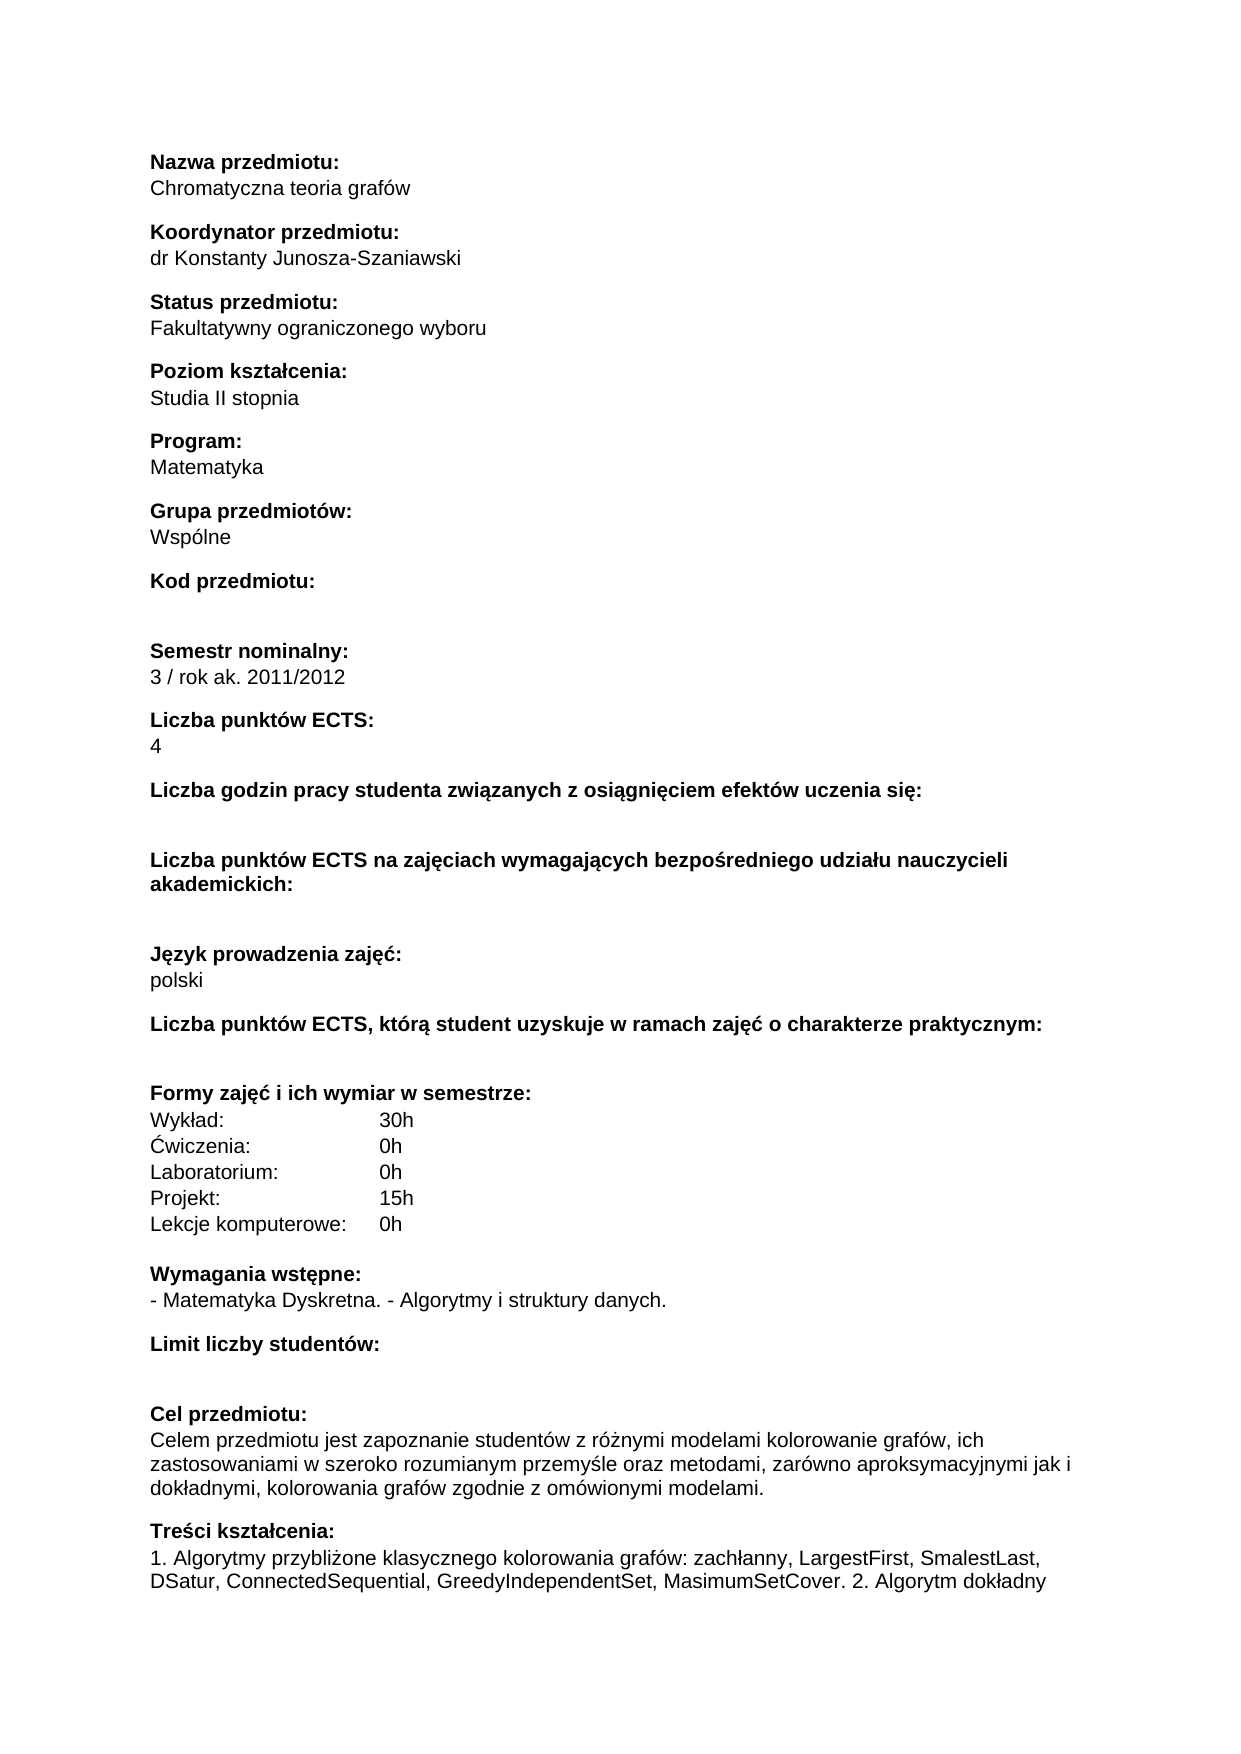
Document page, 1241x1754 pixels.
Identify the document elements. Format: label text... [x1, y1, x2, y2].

text Matematyka [150, 455, 1090, 479]
table_cell 0h [369, 1210, 597, 1236]
table_cell 0h [369, 1158, 597, 1184]
text Grupa przedmiotów: [150, 499, 1090, 523]
table_cell Laboratorium: [140, 1160, 367, 1184]
text - Matematyka Dyskretna. - Algorytmy i struktury danych. [150, 1288, 1090, 1312]
text Treści kształcenia: [150, 1519, 1090, 1543]
text Program: [150, 429, 1090, 453]
text 4 [150, 734, 1090, 758]
table_header 30h [369, 1108, 597, 1132]
text Wspólne [150, 525, 1090, 549]
text Limit liczby studentów: [150, 1332, 1090, 1356]
text polski [150, 968, 1090, 992]
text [150, 1545, 1090, 1593]
text Fakultatywny ograniczonego wyboru [150, 316, 1090, 339]
text Chromatyczna teoria grafów [150, 176, 1090, 200]
text Studia II stopnia [150, 385, 1090, 409]
text Celem przedmiotu jest zapoznanie studentów z różnymi modelami kolorowanie grafów, ich zastosowaniami w szeroko rozumianym przemyśle oraz metodami, zarówno aproksymacyjnymi jak i dokładnymi, kolorowania grafów zgodnie z omówionymi modelami. [150, 1428, 1090, 1499]
text Liczba punktów ECTS na zajęciach wymagających bezpośredniego udziału nauczycieli akademickich: [150, 848, 1090, 896]
text Język prowadzenia zajęć: [150, 942, 1090, 966]
table_header Wykład: [140, 1108, 367, 1132]
text Koordynator przedmiotu: [150, 220, 1090, 244]
text Cel przedmiotu: [150, 1402, 1090, 1426]
text Liczba godzin pracy studenta związanych z osiągnięciem efektów uczenia się: [150, 778, 1090, 802]
text 3 / rok ak. 2011/2012 [150, 664, 1090, 688]
table_cell 15h [369, 1184, 597, 1210]
text Liczba punktów ECTS: [150, 708, 1090, 732]
text Nazwa przedmiotu: [150, 150, 1090, 174]
text Status przedmiotu: [150, 289, 1090, 313]
table_cell Lekcje komputerowe: [140, 1212, 367, 1236]
text Kod przedmiotu: [150, 569, 1090, 593]
text Liczba punktów ECTS, którą student uzyskuje w ramach zajęć o charakterze praktycznym: [150, 1011, 1090, 1035]
table_cell Projekt: [140, 1186, 367, 1210]
text dr Konstanty Junosza-Szaniawski [150, 246, 1090, 270]
table_cell Ćwiczenia: [140, 1134, 367, 1158]
table_cell 0h [369, 1132, 597, 1158]
text Wymagania wstępne: [150, 1262, 1090, 1286]
text Poziom kształcenia: [150, 359, 1090, 383]
text Formy zajęć i ich wymiar w semestrze: [150, 1081, 1090, 1105]
text Semestr nominalny: [150, 638, 1090, 662]
